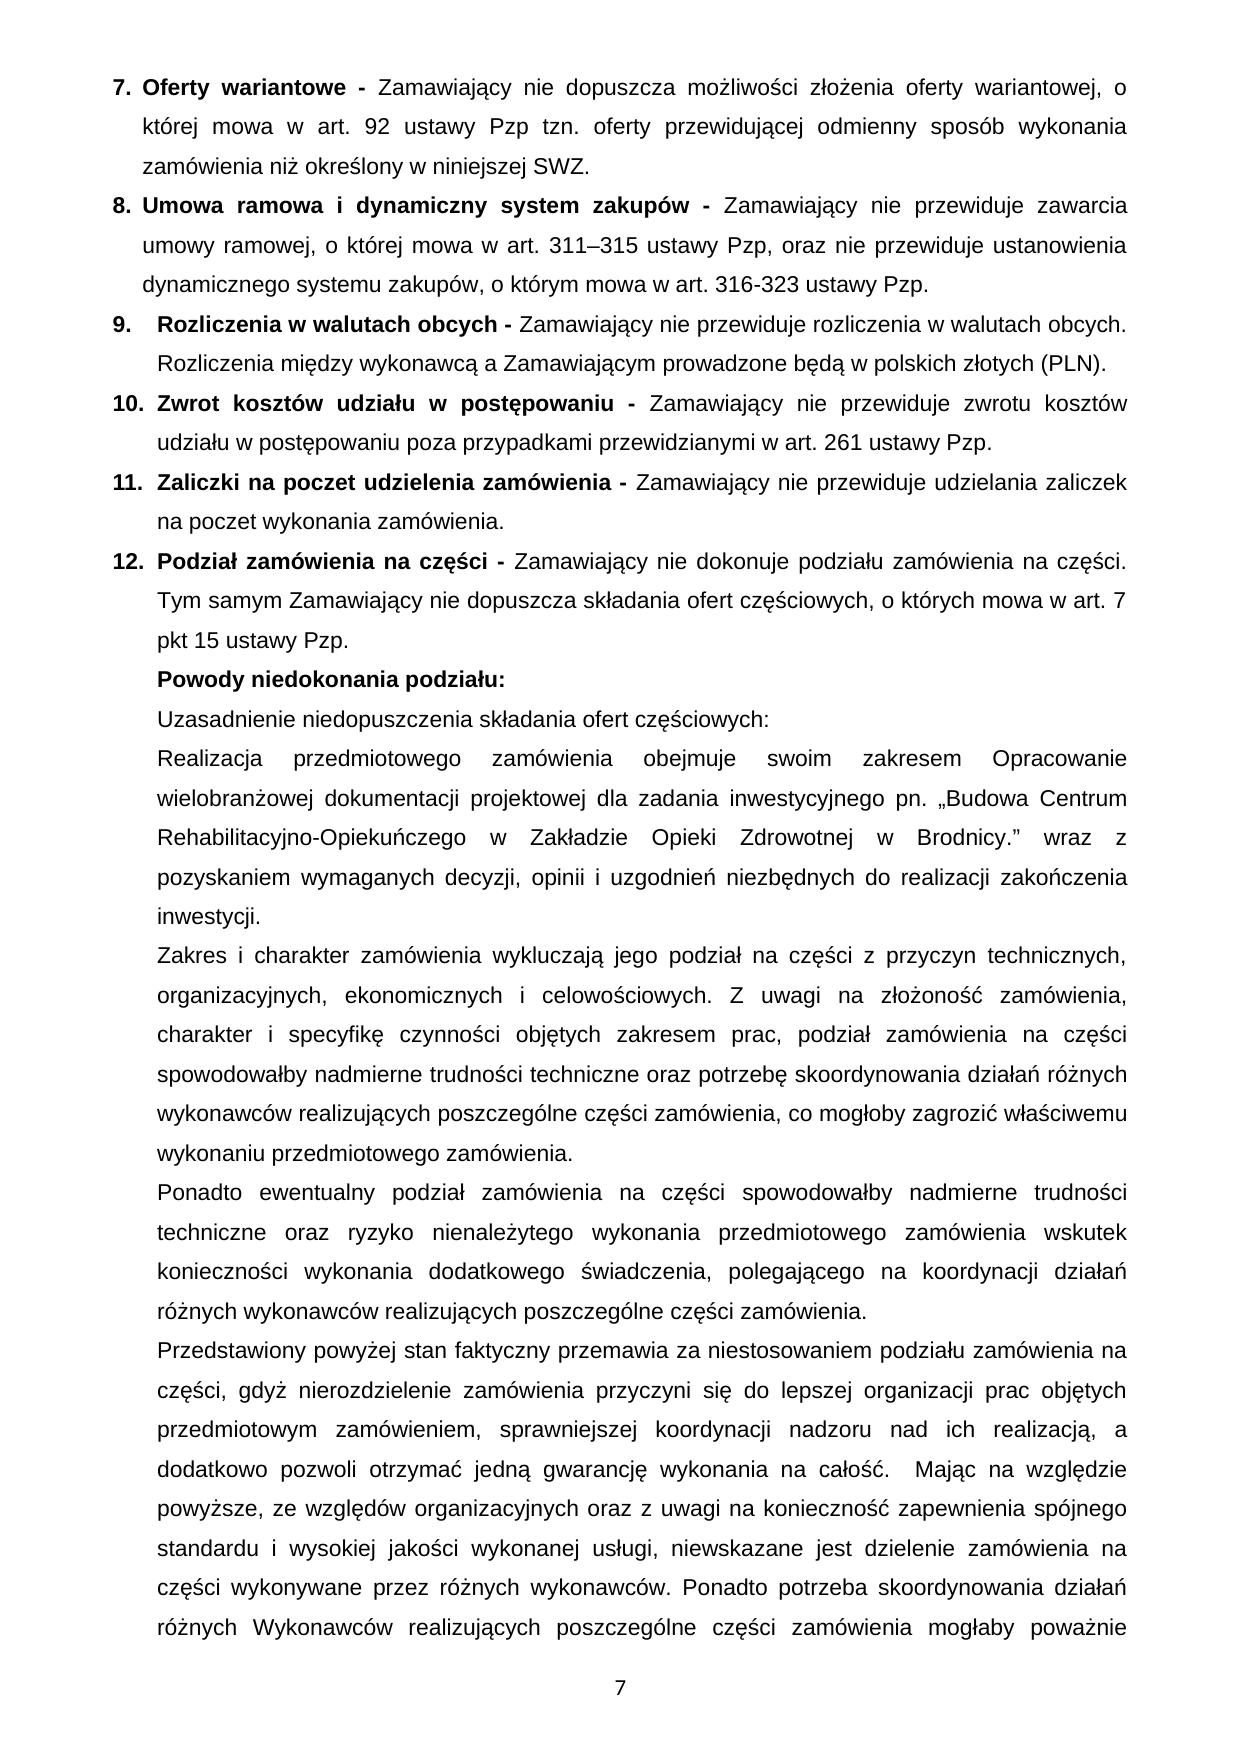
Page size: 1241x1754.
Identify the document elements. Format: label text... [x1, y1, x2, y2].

text Zakres i charakter zamówienia wykluczają jego podział na części z przyczyn technicznych, organizacyjnych, ekonomicznych i celowościowych. Z uwagi na złożoność zamówienia, charakter i specyfikę czynności objętych zakresem prac, podział zamówienia na części spowodowałby nadmierne trudności techniczne oraz potrzebę skoordynowania działań różnych wykonawców realizujących poszczególne części zamówienia, co mogłoby zagrozić właściwemu wykonaniu przedmiotowego zamówienia. [157, 942, 1128, 1166]
list Rozliczenia w walutach obcych - Zamawiający nie przewiduje rozliczenia w walutach obcych. Rozliczenia między wykonawcą a Zamawiającym prowadzone będą w polskich złotych (PLN). [112, 311, 1128, 377]
list Podział zamówienia na części - Zamawiający nie dokonuje podziału zamówienia na części. Tym samym Zamawiający nie dopuszcza składania ofert częściowych, o których mowa w art. 7 pkt 15 ustawy Pzp. [112, 548, 1128, 653]
list Oferty wariantowe - Zamawiający nie dopuszcza możliwości złożenia oferty wariantowej, o której mowa w art. 92 ustawy Pzp tzn. oferty przewidującej odmienny sposób wykonania zamówienia niż określony w niniejszej SWZ. [112, 74, 1128, 179]
list Powody niedokonania podziału: [157, 666, 1128, 692]
list Zwrot kosztów udziału w postępowaniu - Zamawiający nie przewiduje zwrotu kosztów udziału w postępowaniu poza przypadkami przewidzianymi w art. 261 ustawy Pzp. [112, 390, 1128, 456]
text Ponadto ewentualny podział zamówienia na części spowodowałby nadmierne trudności techniczne oraz ryzyko nienależytego wykonania przedmiotowego zamówienia wskutek konieczności wykonania dodatkowego świadczenia, polegającego na koordynacji działań różnych wykonawców realizujących poszczególne części zamówienia. [157, 1179, 1128, 1324]
list Zaliczki na poczet udzielenia zamówienia - Zamawiający nie przewiduje udzielania zaliczek na poczet wykonania zamówienia. [112, 469, 1128, 534]
list Uzasadnienie niedopuszczenia składania ofert częściowych: [157, 706, 1128, 732]
text Realizacja przedmiotowego zamówienia obejmuje swoim zakresem Opracowanie wielobranżowej dokumentacji projektowej dla zadania inwestycyjnego pn. „Budowa Centrum Rehabilitacyjno-Opiekuńczego w Zakładzie Opieki Zdrowotnej w Brodnicy.” wraz z pozyskaniem wymaganych decyzji, opinii i uzgodnień niezbędnych do realizacji zakończenia inwestycji. [157, 745, 1128, 929]
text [157, 1337, 1128, 1640]
list Umowa ramowa i dynamiczny system zakupów - Zamawiający nie przewiduje zawarcia umowy ramowej, o której mowa w art. 311–315 ustawy Pzp, oraz nie przewiduje ustanowienia dynamicznego systemu zakupów, o którym mowa w art. 316-323 ustawy Pzp. [112, 192, 1128, 298]
